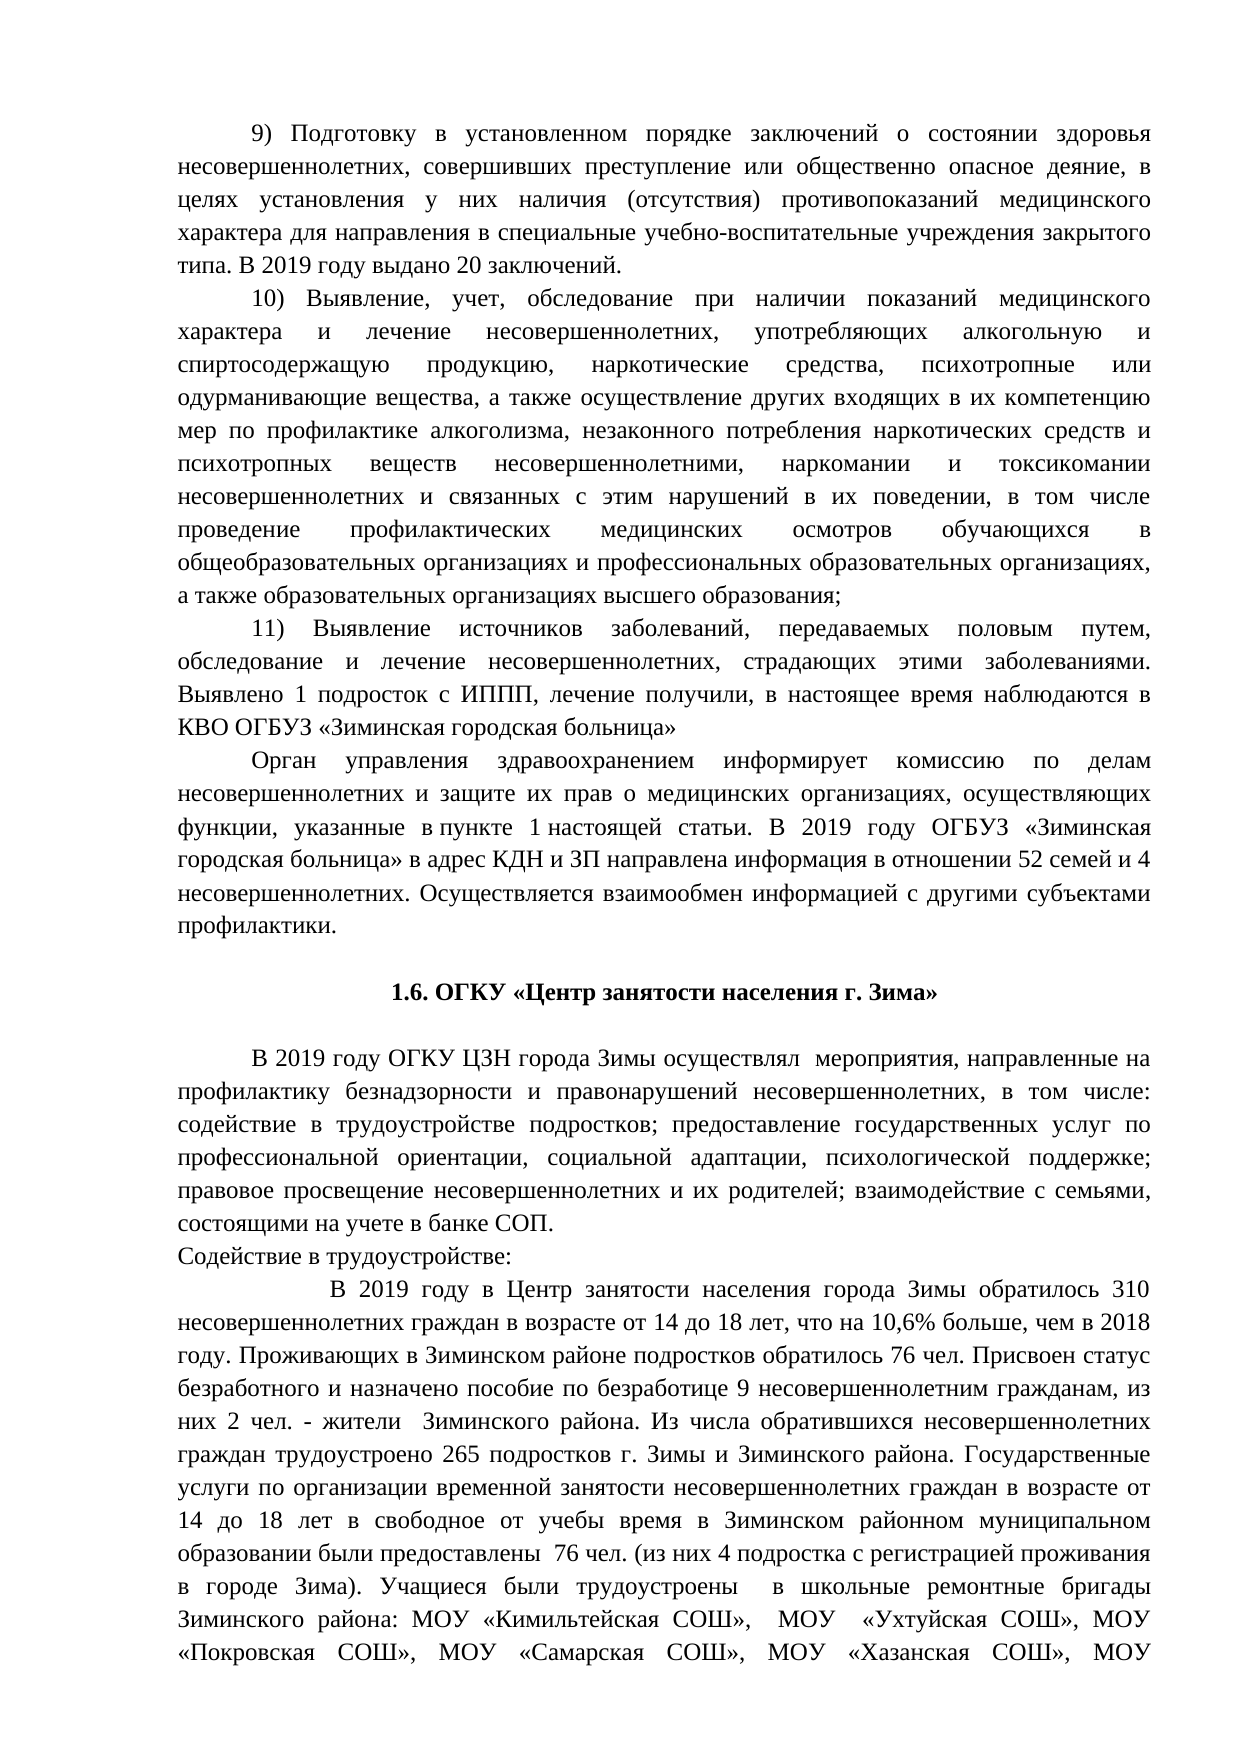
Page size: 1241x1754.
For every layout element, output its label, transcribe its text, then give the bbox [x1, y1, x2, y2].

text Орган управления здравоохранением информирует комиссию по делам несовершеннолетних и защите их прав о медицинских организациях, осуществляющих функции, указанные в пункте 1 настоящей статьи. В 2019 году ОГБУЗ «Зиминская городская больница» в адрес КДН и ЗП направлена информация в отношении 52 семей и 4 несовершеннолетних. Осуществляется взаимообмен информацией с другими субъектами профилактики. [177, 746, 1152, 939]
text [177, 1274, 1152, 1666]
text 11) Выявление источников заболеваний, передаваемых половым путем, обследование и лечение несовершеннолетних, страдающих этими заболеваниями. Выявлено 1 подросток с ИППП, лечение получили, в настоящее время наблюдаются в КВО ОГБУЗ «Зиминская городская больница» [177, 613, 1152, 741]
text 10) Выявление, учет, обследование при наличии показаний медицинского характера и лечение несовершеннолетних, употребляющих алкогольную и спиртосодержащую продукцию, наркотические средства, психотропные или одурманивающие вещества, а также осуществление других входящих в их компетенцию мер по профилактике алкоголизма, незаконного потребления наркотических средств и психотропных веществ несовершеннолетними, наркомании и токсикомании несовершеннолетних и связанных с этим нарушений в их поведении, в том числе проведение профилактических медицинских осмотров обучающихся в общеобразовательных организациях и профессиональных образовательных организациях, а также образовательных организациях высшего образования; [177, 283, 1152, 609]
text Содействие в трудоустройстве: [177, 1241, 1152, 1269]
text В 2019 году ОГКУ ЦЗН города Зимы осуществлял мероприятия, направленные на профилактику безнадзорности и правонарушений несовершеннолетних, в том числе: содействие в трудоустройстве подростков; предоставление государственных услуг по профессиональной ориентации, социальной адаптации, психологической поддержке; правовое просвещение несовершеннолетних и их родителей; взаимодействие с семьями, состоящими на учете в банке СОП. [177, 1043, 1152, 1237]
text 9) Подготовку в установленном порядке заключений о состоянии здоровья несовершеннолетних, совершивших преступление или общественно опасное деяние, в целях установления у них наличия (отсутствия) противопоказаний медицинского характера для направления в специальные учебно-воспитательные учреждения закрытого типа. В 2019 году выдано 20 заключений. [177, 118, 1152, 279]
text 1.6. ОГКУ «Центр занятости населения г. Зима» [177, 977, 1152, 1005]
